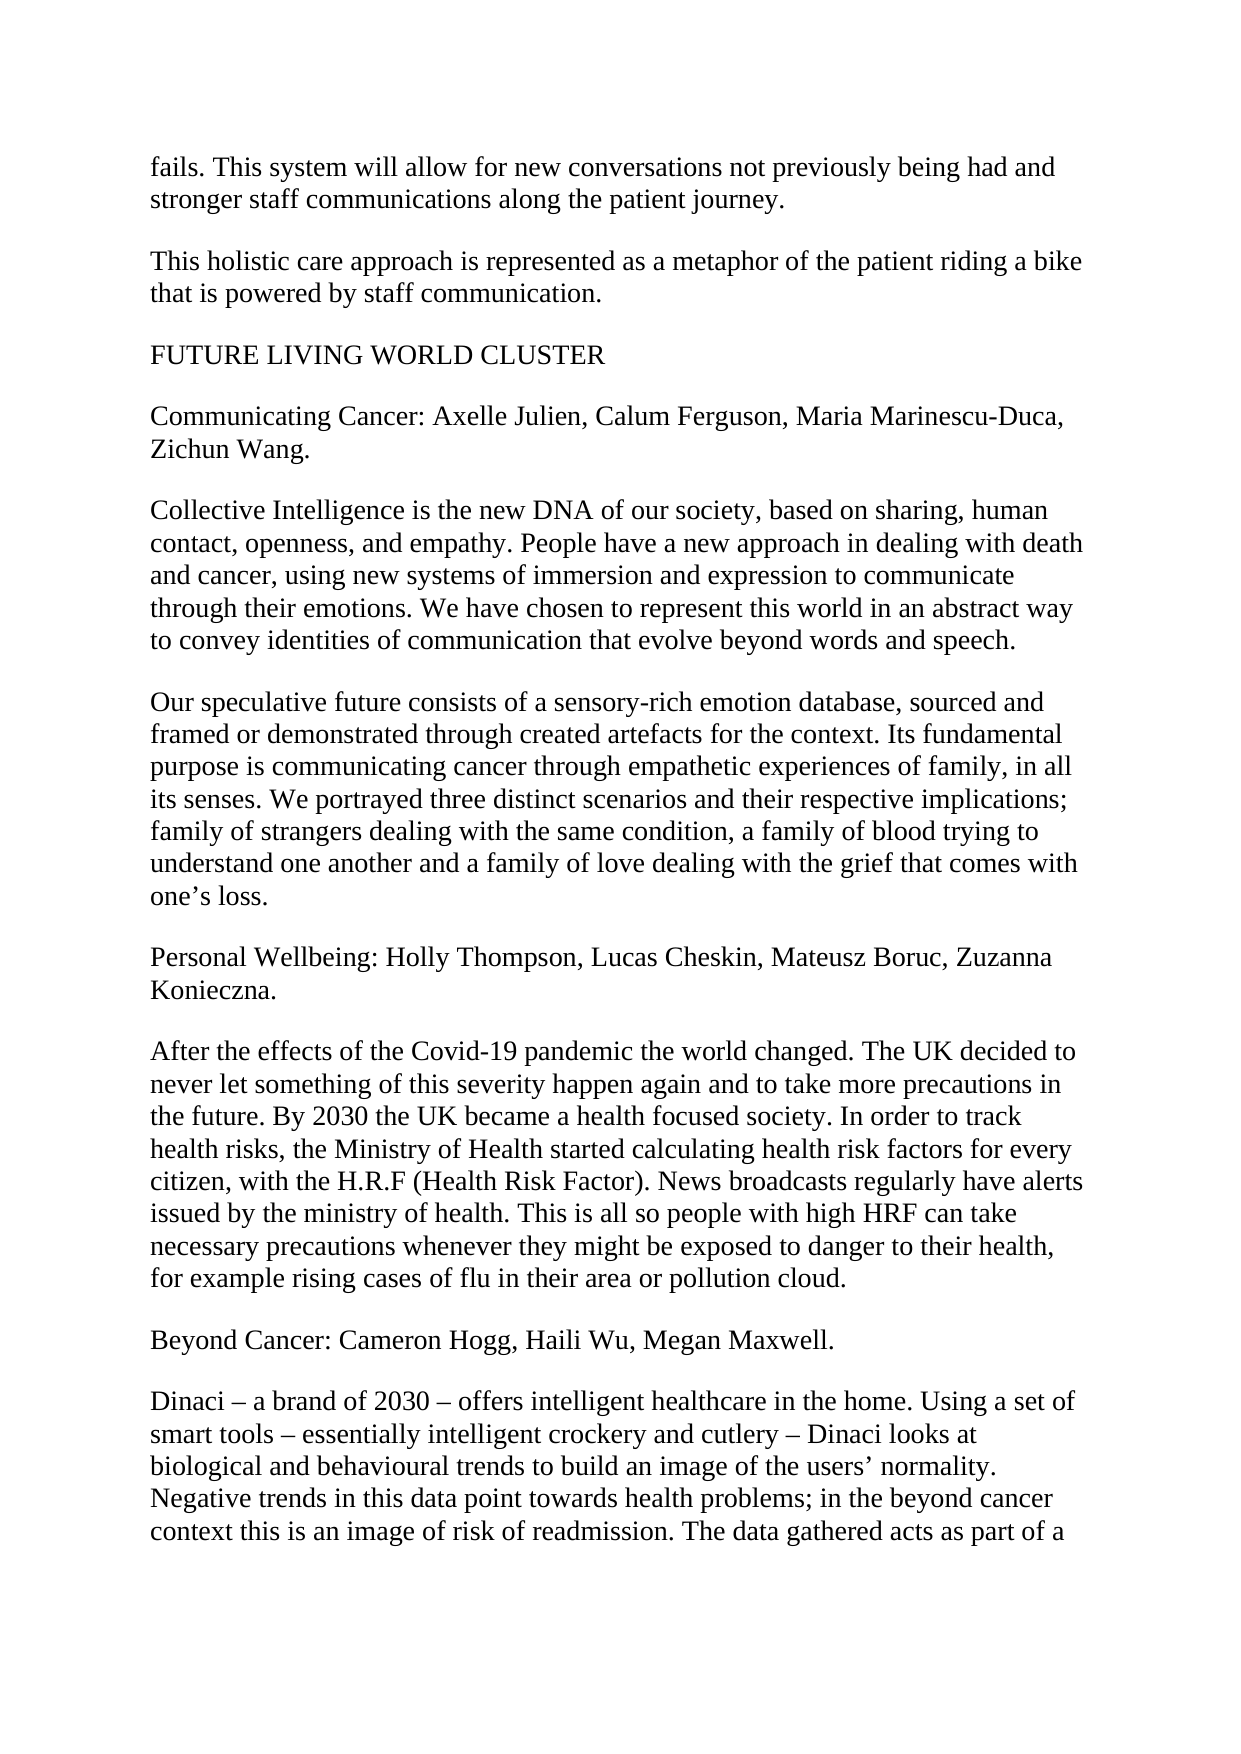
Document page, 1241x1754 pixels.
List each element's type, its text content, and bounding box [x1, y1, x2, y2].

text This holistic care approach is represented as a metaphor of the patient riding a bike that is powered by staff communication. [150, 244, 1090, 309]
text Collective Intelligence is the new DNA of our society, based on sharing, human contact, openness, and empathy. People have a new approach in dealing with death and cancer, using new systems of immersion and expression to communicate through their emotions. We have chosen to represent this world in an abstract way to convey identities of communication that evolve beyond words and speech. [150, 493, 1090, 655]
text Personal Wellbeing: Holly Thompson, Lucas Cheskin, Mateusz Boruc, Zuzanna Konieczna. [150, 941, 1090, 1005]
text Beyond Cancer: Cameron Hogg, Haili Wu, Megan Maxwell. [150, 1323, 1090, 1355]
text Our speculative future consists of a sensory-rich emotion database, sourced and framed or demonstrated through created artefacts for the context. Its fundamental purpose is communicating cancer through empathetic experiences of family, in all its senses. We portrayed three distinct scenarios and their respective implications; family of strangers dealing with the same condition, a family of blood trying to understand one another and a family of love dealing with the grief that comes with one’s loss. [150, 684, 1090, 911]
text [150, 150, 1090, 215]
text After the effects of the Covid-19 pandemic the world changed. The UK decided to never let something of this severity happen again and to take more precautions in the future. By 2030 the UK became a health focused society. In order to track health risks, the Ministry of Health started calculating health risk factors for every citizen, with the H.R.F (Health Risk Factor). News broadcasts regularly have alerts issued by the ministry of health. This is all so people with high HRF can take necessary precautions whenever they might be exposed to danger to their health, for example rising cases of flu in their area or pollution cloud. [150, 1034, 1090, 1294]
text FUTURE LIVING WORLD CLUSTER [150, 338, 1090, 370]
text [150, 1384, 1090, 1546]
text Communicating Cancer: Axelle Julien, Calum Ferguson, Maria Marinescu-Duca, Zichun Wang. [150, 399, 1090, 464]
